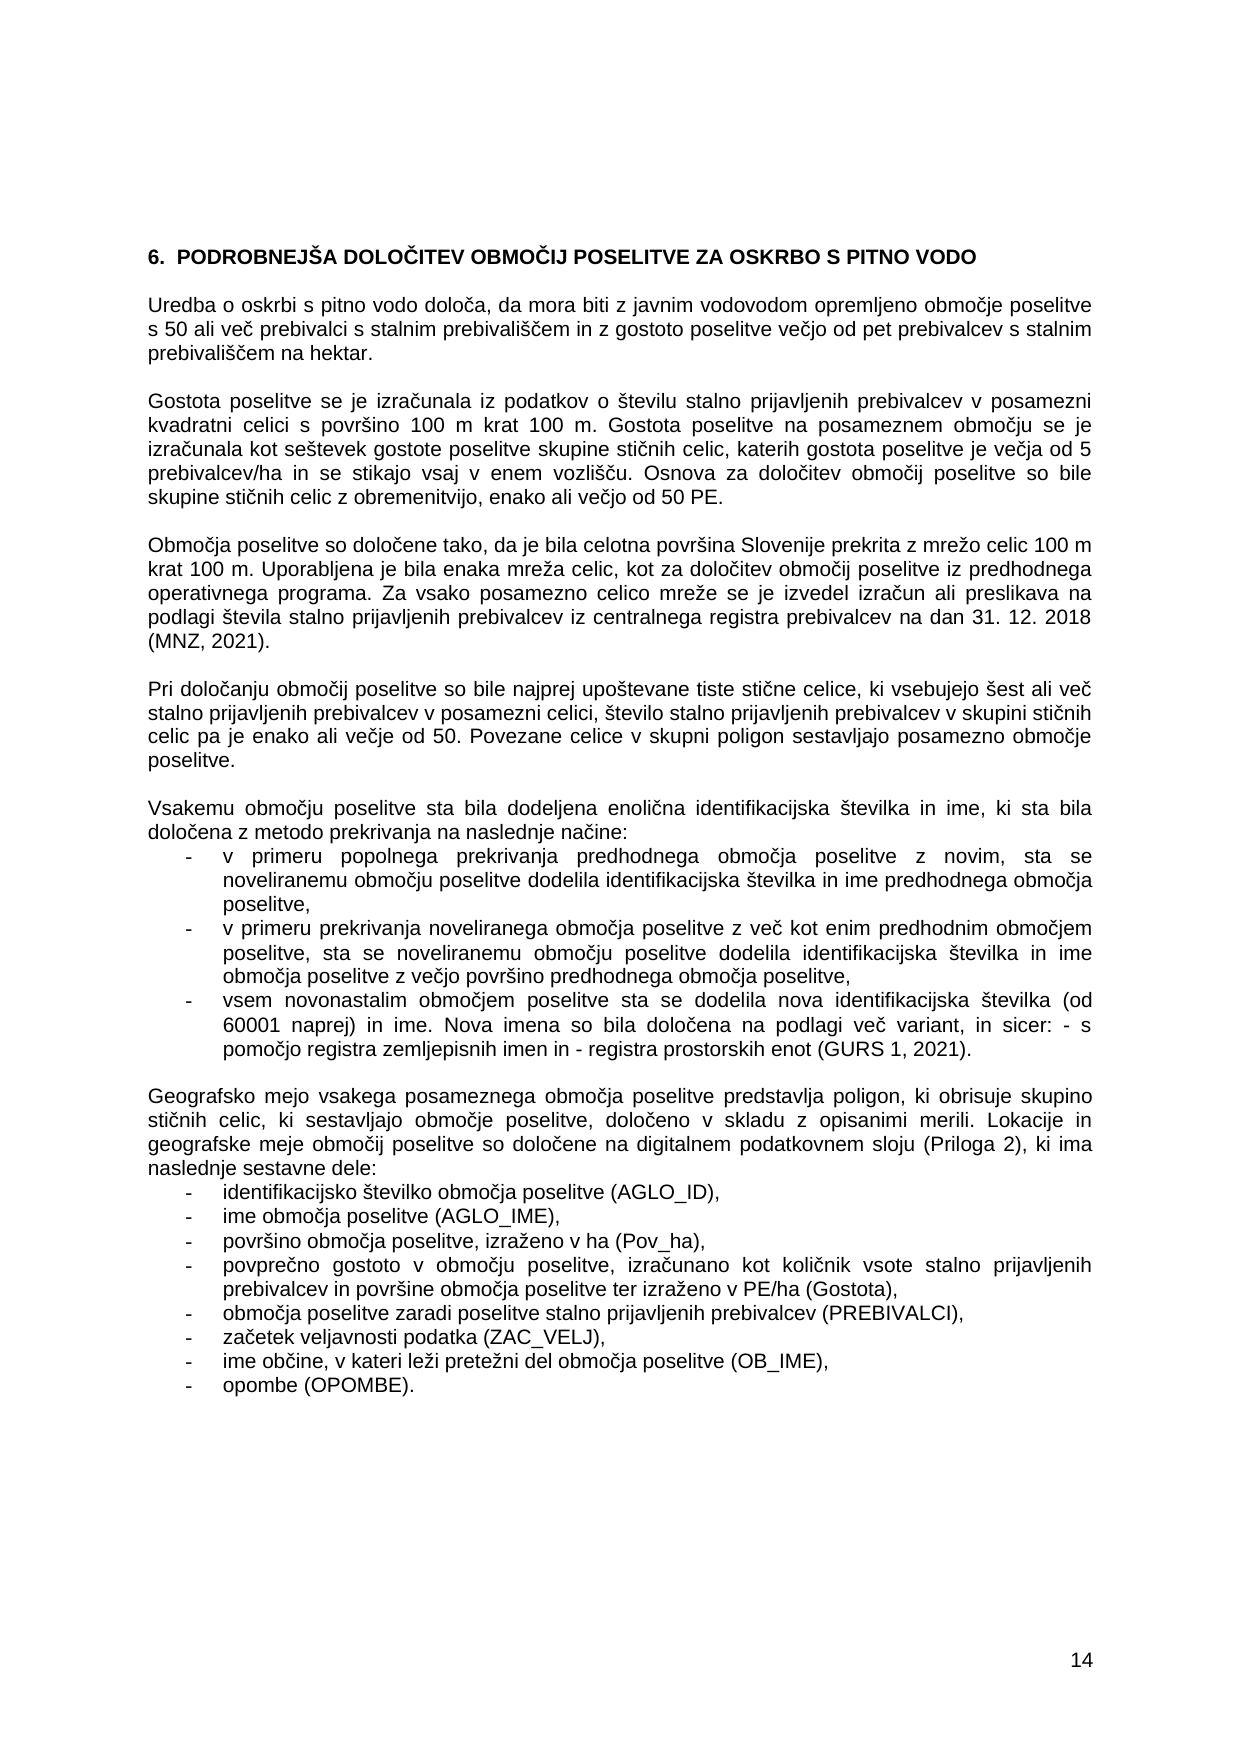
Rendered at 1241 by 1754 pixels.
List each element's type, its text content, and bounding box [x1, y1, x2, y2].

list vsem novonastalim območjem poselitve sta se dodelila nova identifikacijska številka (od 60001 naprej) in ime. Nova imena so bila določena na podlagi več variant, in sicer: - s pomočjo registra zemljepisnih imen in - registra prostorskih enot (GURS 1, 2021). [185, 988, 1093, 1060]
list povprečno gostoto v območju poselitve, izračunano kot količnik vsote stalno prijavljenih prebivalcev in površine območja poselitve ter izraženo v PE/ha (Gostota), [185, 1253, 1093, 1301]
text Območja poselitve so določene tako, da je bila celotna površina Slovenije prekrita z mrežo celic 100 m krat 100 m. Uporabljena je bila enaka mreža celic, kot za določitev območij poselitve iz predhodnega operativnega programa. Za vsako posamezno celico mreže se je izvedel izračun ali preslikava na podlagi števila stalno prijavljenih prebivalcev iz centralnega registra prebivalcev na dan 31. 12. 2018 (MNZ, 2021). [148, 533, 1093, 652]
text Vsakemu območju poselitve sta bila dodeljena enolična identifikacijska številka in ime, ki sta bila določena z metodo prekrivanja na naslednje načine: [148, 796, 1093, 844]
subtitle 6. PODROBNEJŠA DOLOČITEV OBMOČIJ POSELITVE ZA OSKRBO S PITNO VODO [148, 242, 1093, 269]
list opombe (OPOMBE). [185, 1373, 1093, 1397]
list območja poselitve zaradi poselitve stalno prijavljenih prebivalcev (PREBIVALCI), [185, 1301, 1093, 1325]
list površino območja poselitve, izraženo v ha (Pov_ha), [185, 1228, 1093, 1253]
text Gostota poselitve se je izračunala iz podatkov o številu stalno prijavljenih prebivalcev v posamezni kvadratni celici s površino 100 m krat 100 m. Gostota poselitve na posameznem območju se je izračunala kot seštevek gostote poselitve skupine stičnih celic, katerih gostota poselitve je večja od 5 prebivalcev/ha in se stikajo vsaj v enem vozlišču. Osnova za določitev območij poselitve so bile skupine stičnih celic z obremenitvijo, enako ali večjo od 50 PE. [148, 389, 1093, 509]
list identifikacijsko številko območja poselitve (AGLO_ID), [185, 1180, 1093, 1204]
text Pri določanju območij poselitve so bile najprej upoštevane tiste stične celice, ki vsebujejo šest ali več stalno prijavljenih prebivalcev v posamezni celici, število stalno prijavljenih prebivalcev v skupini stičnih celic pa je enako ali večje od 50. Povezane celice v skupni poligon sestavljajo posamezno območje poselitve. [148, 676, 1093, 772]
list začetek veljavnosti podatka (ZAC_VELJ), [185, 1325, 1093, 1349]
list ime območja poselitve (AGLO_IME), [185, 1204, 1093, 1228]
list v primeru popolnega prekrivanja predhodnega območja poselitve z novim, sta se noveliranemu območju poselitve dodelila identifikacijska številka in ime predhodnega območja poselitve, [185, 844, 1093, 916]
text Uredba o oskrbi s pitno vodo določa, da mora biti z javnim vodovodom opremljeno območje poselitve s 50 ali več prebivalci s stalnim prebivališčem in z gostoto poselitve večjo od pet prebivalcev s stalnim prebivališčem na hektar. [148, 293, 1093, 365]
list ime občine, v kateri leži pretežni del območja poselitve (OB_IME), [185, 1349, 1093, 1373]
text Geografsko mejo vsakega posameznega območja poselitve predstavlja poligon, ki obrisuje skupino stičnih celic, ki sestavljajo območje poselitve, določeno v skladu z opisanimi merili. Lokacije in geografske meje območij poselitve so določene na digitalnem podatkovnem sloju (Priloga 2), ki ima naslednje sestavne dele: [148, 1084, 1093, 1180]
list v primeru prekrivanja noveliranega območja poselitve z več kot enim predhodnim območjem poselitve, sta se noveliranemu območju poselitve dodelila identifikacijska številka in ime območja poselitve z večjo površino predhodnega območja poselitve, [185, 916, 1093, 988]
